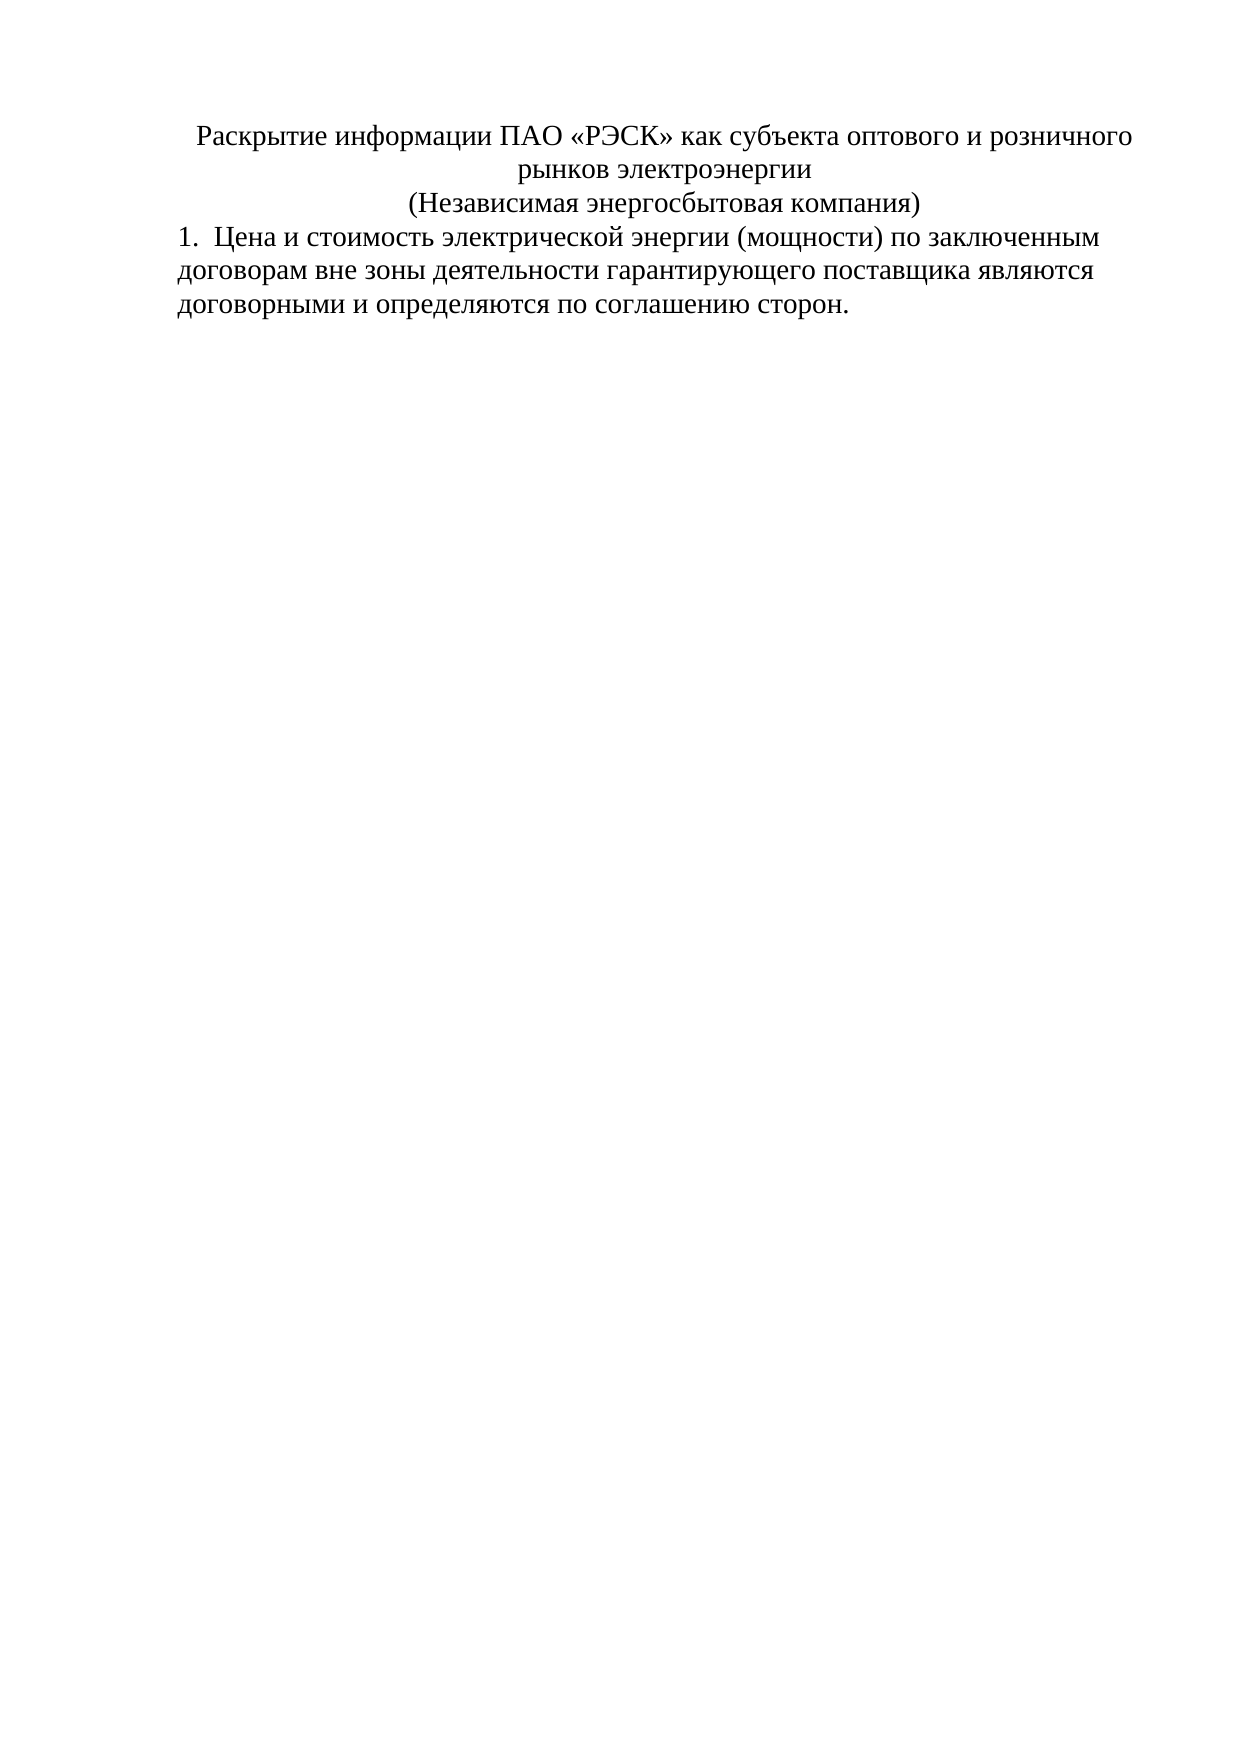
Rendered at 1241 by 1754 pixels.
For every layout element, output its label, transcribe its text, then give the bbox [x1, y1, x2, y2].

text (Независимая энергосбытовая компания) [177, 185, 1152, 219]
text Раскрытие информации ПАО «РЭСК» как субъекта оптового и розничного рынков электроэнергии [177, 118, 1152, 185]
text 1. Цена и стоимость электрической энергии (мощности) по заключенным договорам вне зоны деятельности гарантирующего поставщика являются договорными и определяются по соглашению сторон. [177, 219, 1152, 319]
